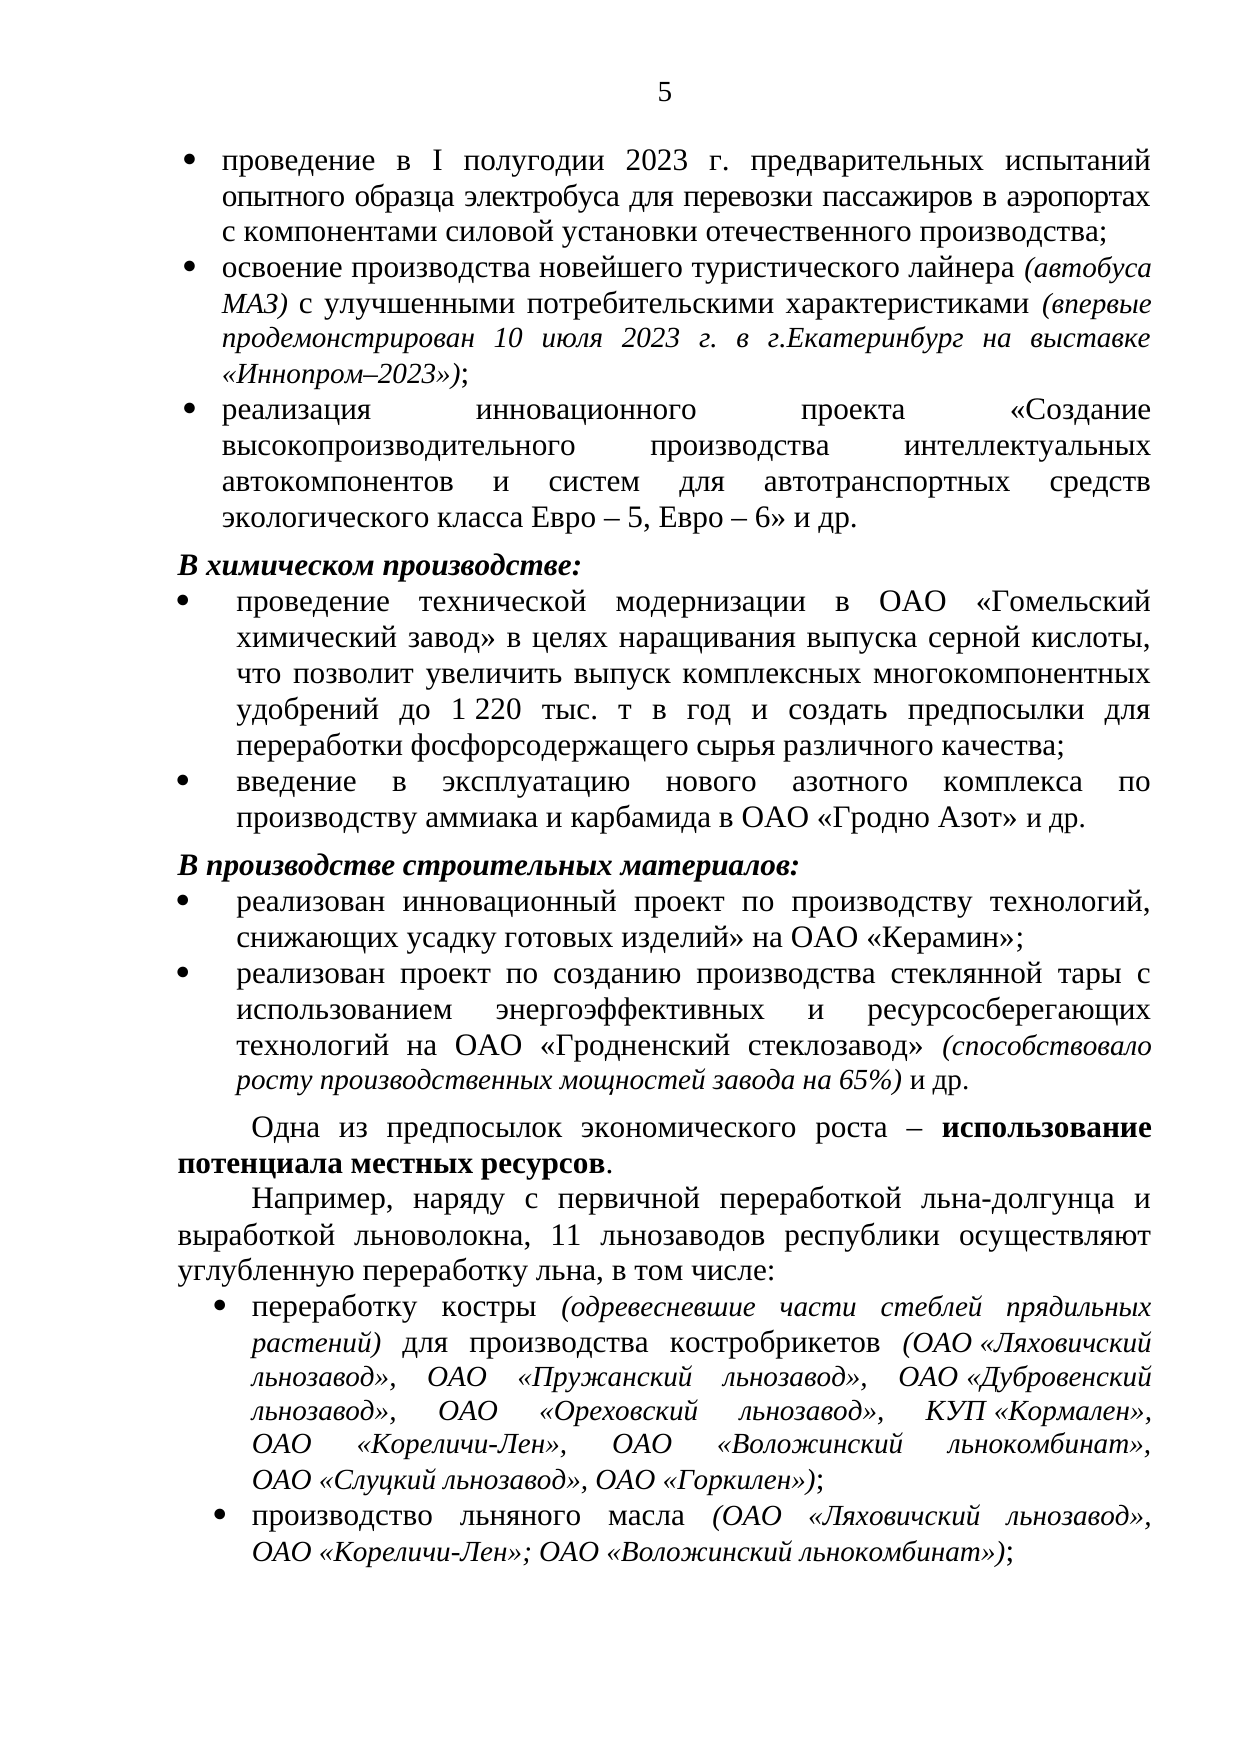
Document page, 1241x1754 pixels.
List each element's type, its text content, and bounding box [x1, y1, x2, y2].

text Например, наряду с первичной переработкой льна-долгунца и выработкой льноволокна, 11 льнозаводов республики осуществляют углубленную переработку льна, в том числе: [177, 1180, 1152, 1288]
list реализован проект по созданию производства стеклянной тары с использованием энергоэффективных и ресурсосберегающих технологий на ОАО «Гродненский стеклозавод» (способствовало росту производственных мощностей завода на 65%) и др. [177, 954, 1152, 1095]
text В производстве строительных материалов: [177, 846, 1152, 882]
list освоение производства новейшего туристического лайнера (автобуса МАЗ) с улучшенными потребительскими характеристиками (впервые продемонстрирован 10 июля 2023 г. в г.Екатеринбург на выставке «Иннопром–2023»); [184, 249, 1152, 390]
list реализован инновационный проект по производству технологий, снижающих усадку готовых изделий» на ОАО «Керамин»; [177, 882, 1152, 954]
list проведение технической модернизации в ОАО «Гомельский химический завод» в целях наращивания выпуска серной кислоты, что позволит увеличить выпуск комплексных многокомпонентных удобрений до 1 220 тыс. т в год и создать предпосылки для переработки фосфорсодержащего сырья различного качества; [177, 582, 1152, 762]
list введение в эксплуатацию нового азотного комплекса по производству аммиака и карбамида в ОАО «Гродно Азот» и др. [177, 762, 1152, 834]
list реализация инновационного проекта «Создание высокопроизводительного производства интеллектуальных автокомпонентов и систем для автотранспортных средств экологического класса Евро – 5, Евро – 6» и др. [184, 390, 1152, 534]
list проведение в I полугодии 2023 г. предварительных испытаний опытного образца электробуса для перевозки пассажиров в аэропортах с компонентами силовой установки отечественного производства; [184, 141, 1152, 249]
text Одна из предпосылок экономического роста – использование потенциала местных ресурсов. [177, 1108, 1152, 1180]
list переработку костры (одревесневшие части стеблей прядильных растений) для производства костробрикетов (ОАО «Ляховичский льнозавод», ОАО «Пружанский льнозавод», ОАО «Дубровенский льнозавод», ОАО «Ореховский льнозавод», КУП «Кормален», ОАО «Кореличи-Лен», ОАО «Воложинский льнокомбинат», ОАО «Слуцкий льнозавод», ОАО «Горкилен»); [214, 1288, 1152, 1496]
text В химическом производстве: [177, 546, 1152, 582]
list производство льняного масла (ОАО «Ляховичский льнозавод», ОАО «Кореличи-Лен»; ОАО «Воложинский льнокомбинат»); [214, 1496, 1152, 1568]
